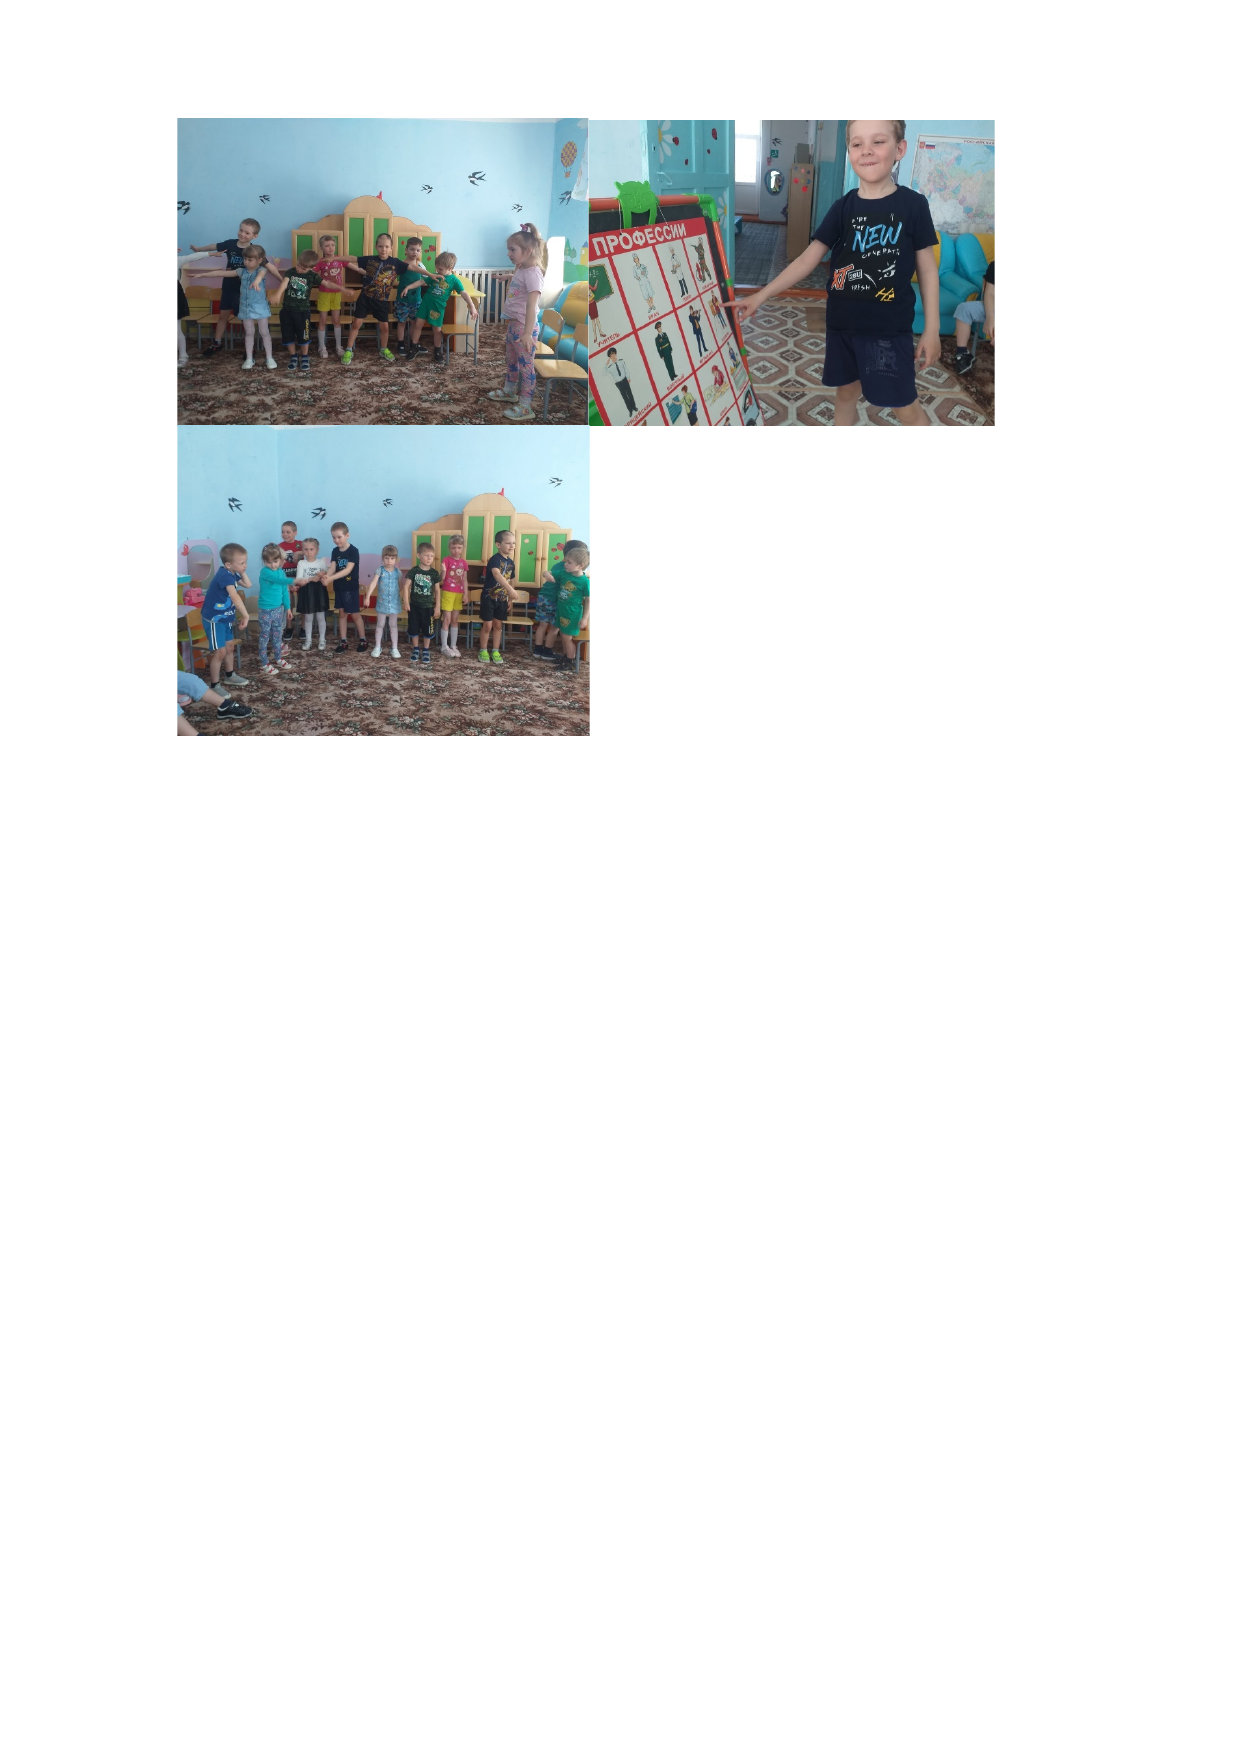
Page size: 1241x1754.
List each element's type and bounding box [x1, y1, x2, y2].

picture [177, 118, 995, 736]
